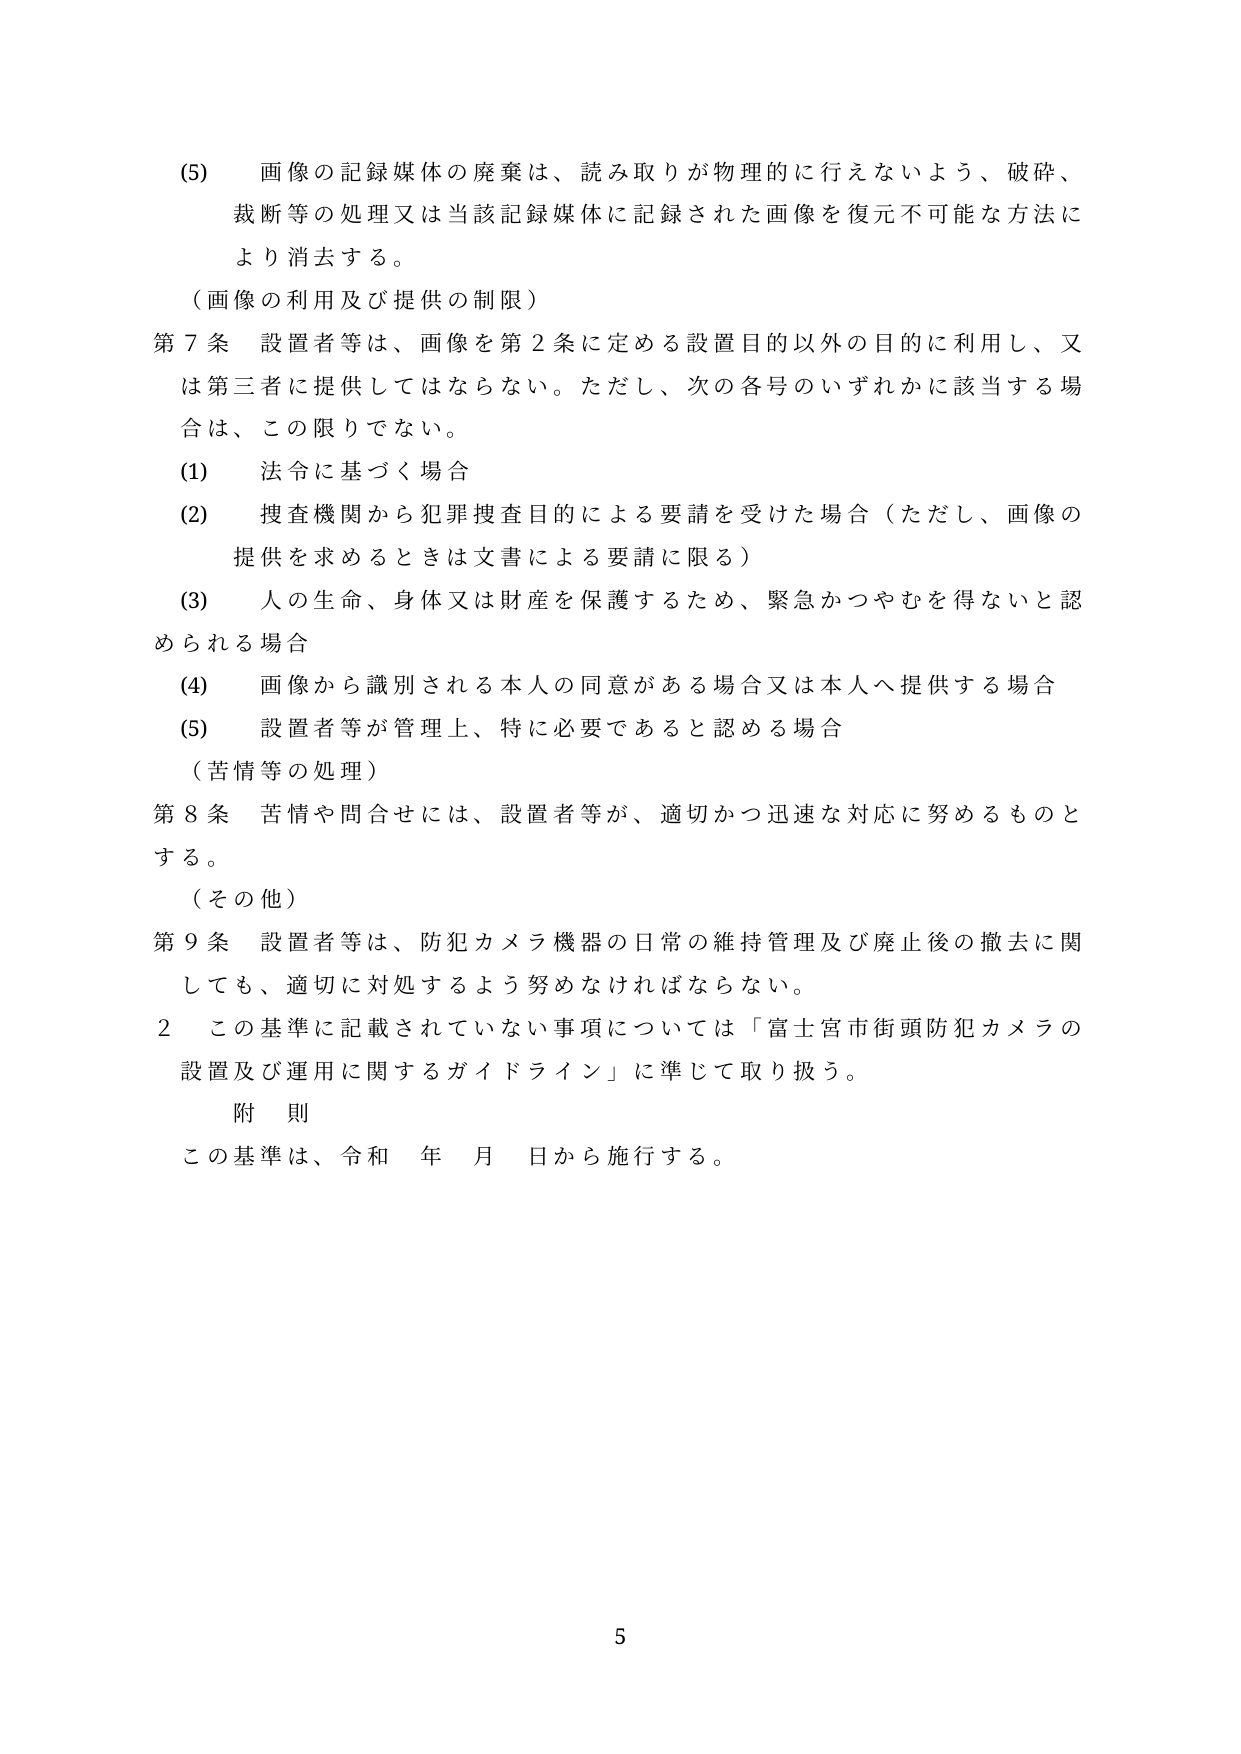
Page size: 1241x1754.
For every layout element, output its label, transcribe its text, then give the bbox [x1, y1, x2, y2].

text 第７条 設置者等は、画像を第２条に定める設置目的以外の目的に利用し、又は第三者に提供してはならない。ただし、次の各号のいずれかに該当する場合は、この限りでない。 [153, 320, 1087, 449]
text (5) 設置者等が管理上、特に必要であると認める場合 [153, 706, 1087, 748]
text (3) 人の生命、身体又は財産を保護するため、緊急かつやむを得ないと認められる場合 [153, 577, 1087, 663]
text 附 則 [153, 1091, 1087, 1134]
text (5) 画像の記録媒体の廃棄は、読み取りが物理的に行えないよう、破砕、裁断等の処理又は当該記録媒体に記録された画像を復元不可能な方法により消去する。 [177, 149, 1087, 278]
text この基準は、令和 年 月 日から施行する。 [153, 1134, 1087, 1177]
text (2) 捜査機関から犯罪捜査目的による要請を受けた場合（ただし、画像の提供を求めるときは文書による要請に限る） [177, 492, 1087, 577]
text (4) 画像から識別される本人の同意がある場合又は本人へ提供する場合 [153, 663, 1087, 706]
text （画像の利用及び提供の制限） [153, 278, 1087, 320]
text （苦情等の処理） [153, 748, 1087, 791]
text 第８条 苦情や問合せには、設置者等が、適切かつ迅速な対応に努めるものとする。 [153, 791, 1087, 877]
text ２ この基準に記載されていない事項については「富士宮市街頭防犯カメラの設置及び運用に関するガイドライン」に準じて取り扱う。 [153, 1005, 1087, 1091]
text (1) 法令に基づく場合 [153, 449, 1087, 492]
text 第９条 設置者等は、防犯カメラ機器の日常の維持管理及び廃止後の撤去に関しても、適切に対処するよう努めなければならない。 [153, 920, 1087, 1005]
text （その他） [153, 877, 1087, 920]
